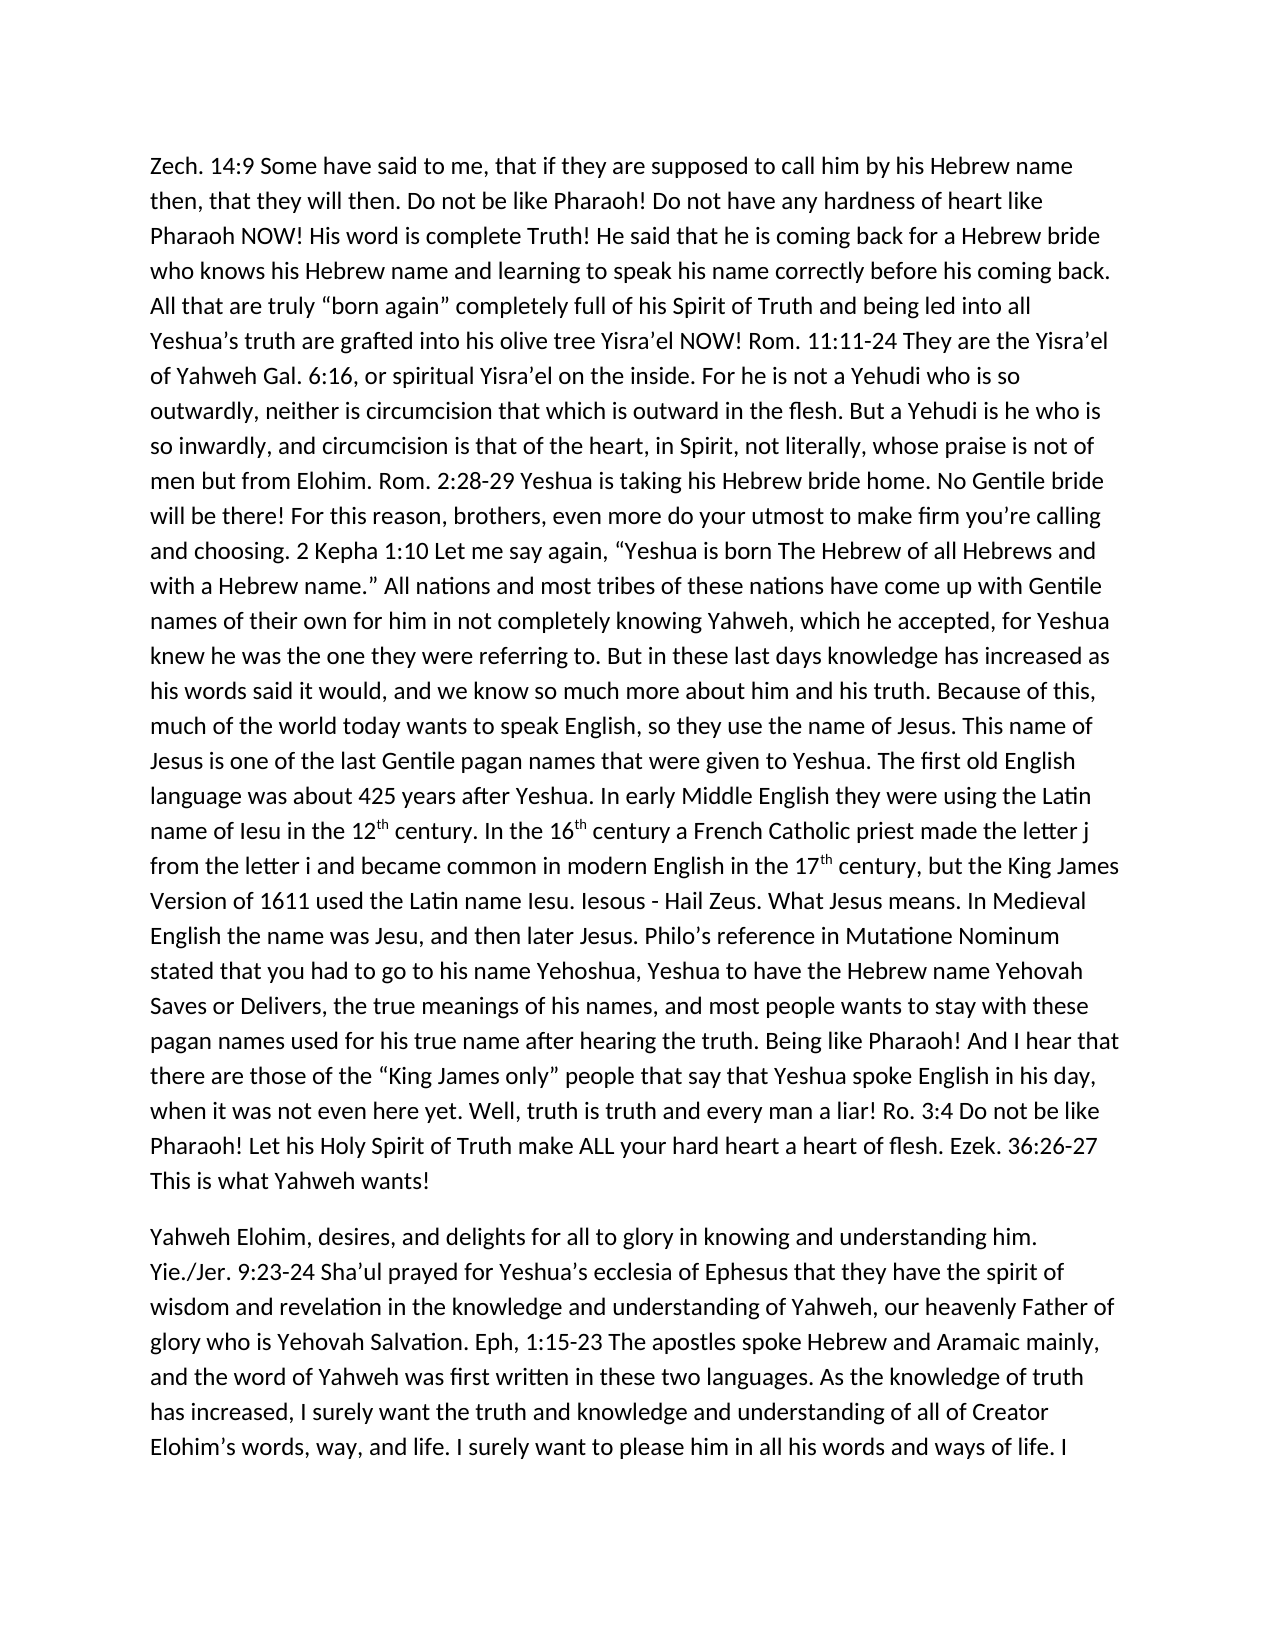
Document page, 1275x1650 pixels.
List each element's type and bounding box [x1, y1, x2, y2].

text [150, 1221, 1125, 1461]
text [150, 150, 1125, 1196]
